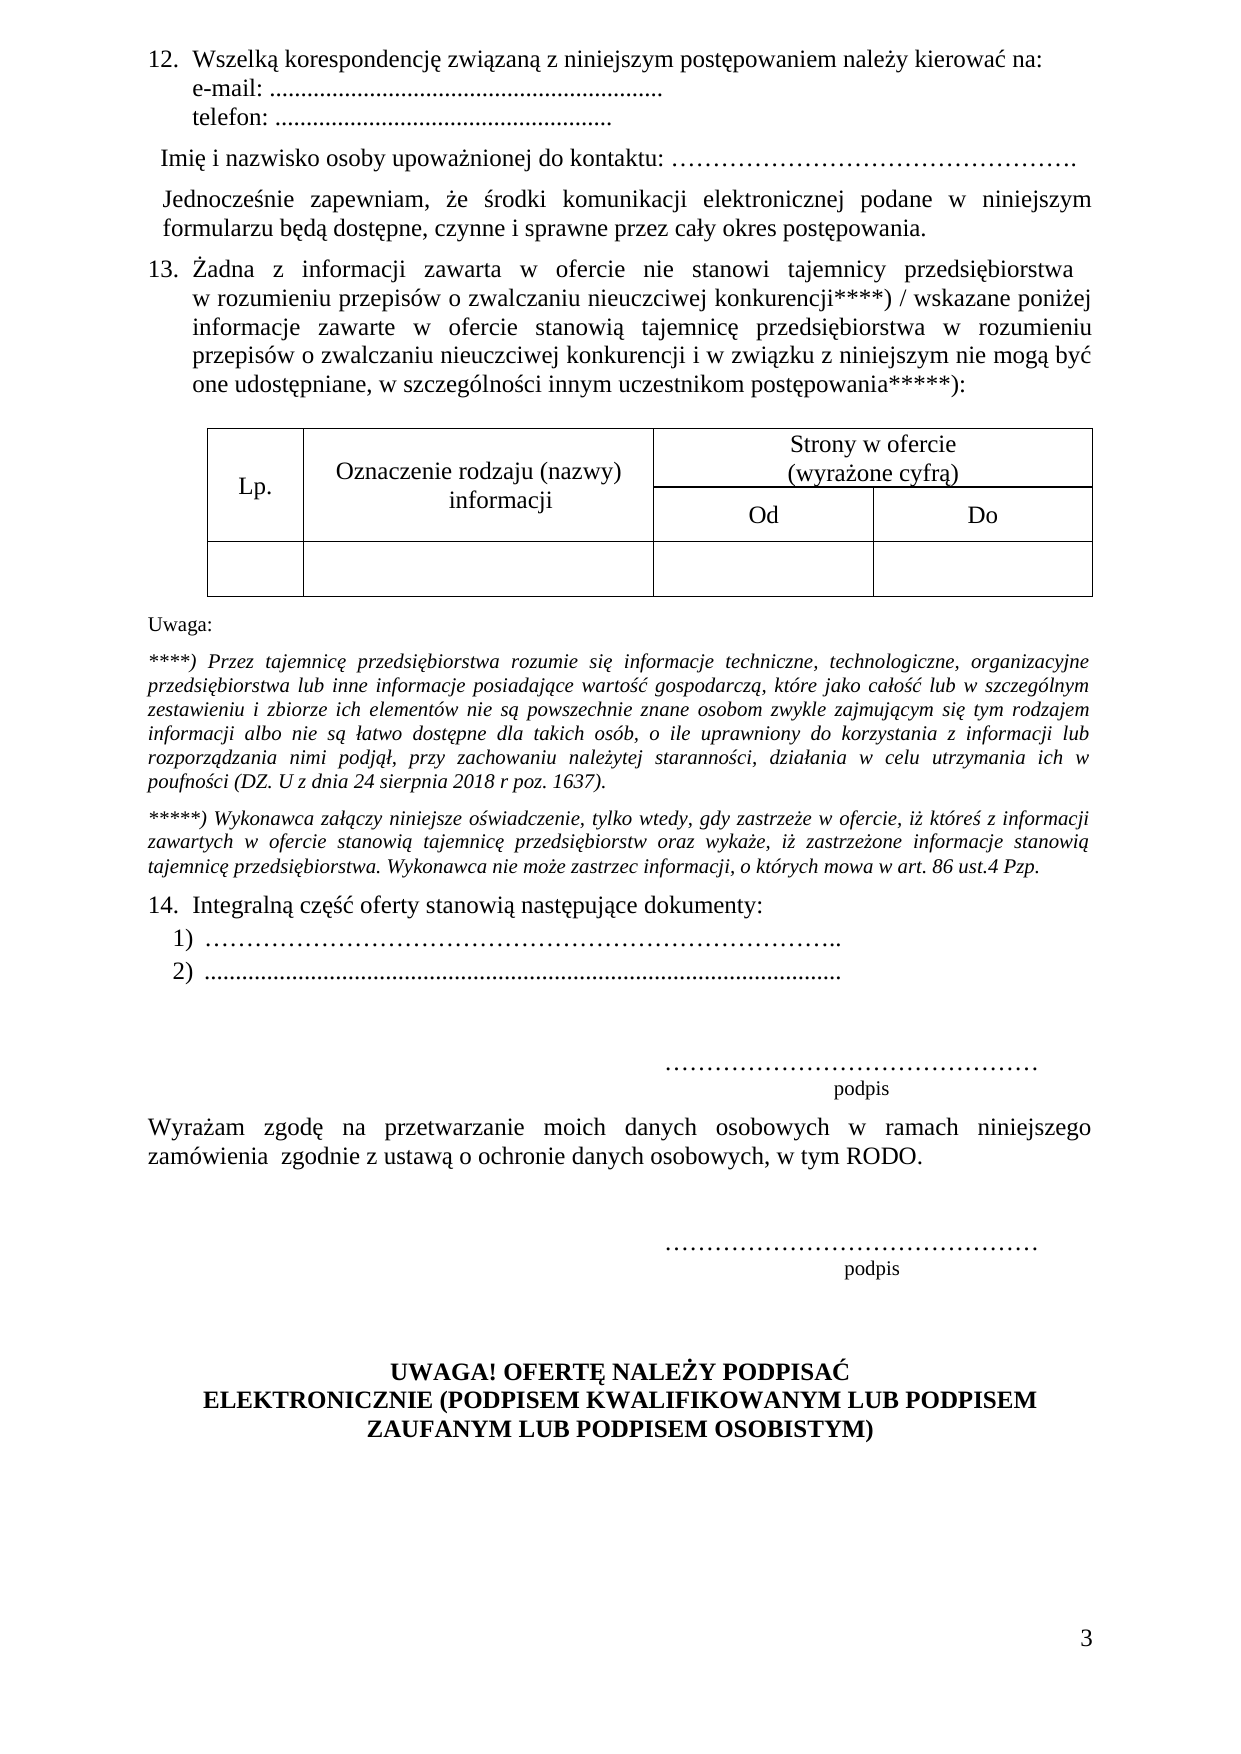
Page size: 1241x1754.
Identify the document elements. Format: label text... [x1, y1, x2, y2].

list Żadna z informacji zawarta w ofercie nie stanowi tajemnicy przedsiębiorstwa w rozumieniu przepisów o zwalczaniu nieuczciwej konkurencji****) / wskazane poniżej informacje zawarte w ofercie stanowią tajemnicę przedsiębiorstwa w rozumieniu przepisów o zwalczaniu nieuczciwej konkurencji i w związku z niniejszym nie mogą być one udostępniane, w szczególności innym uczestnikom postępowania*****): [148, 254, 1093, 398]
table_header Oznaczenie rodzaju (nazwy) informacji [304, 429, 653, 541]
text Uwaga: [148, 612, 1093, 636]
list ...................................................................................................... [172, 956, 1093, 985]
text ****) Przez tajemnicę przedsiębiorstwa rozumie się informacje techniczne, technologiczne, organizacyjne przedsiębiorstwa lub inne informacje posiadające wartość gospodarczą, które jako całość lub w szczególnym zestawieniu i zbiorze ich elementów nie są powszechnie znane osobom zwykle zajmującym się tym rodzajem informacji albo nie są łatwo dostępne dla takich osób, o ile uprawniony do korzystania z informacji lub rozporządzania nimi podjął, przy zachowaniu należytej staranności, działania w celu utrzymania ich w poufności (DZ. U z dnia 24 sierpnia 2018 r poz. 1637). [148, 648, 1093, 793]
list Wszelką korespondencję związaną z niniejszym postępowaniem należy kierować na: e-mail: ............................................................... telefon: ...................................................... [148, 44, 1093, 131]
table_cell [208, 542, 303, 596]
table_cell [654, 542, 873, 596]
text Jednocześnie zapewniam, że środki komunikacji elektronicznej podane w niniejszym formularzu będą dostępne, czynne i sprawne przez cały okres postępowania. [162, 184, 1093, 242]
text Wyrażam zgodę na przetwarzanie moich danych osobowych w ramach niniejszego zamówienia zgodnie z ustawą o ochronie danych osobowych, w tym RODO. [148, 1112, 1093, 1169]
text UWAGA! OFERTĘ NALEŻY PODPISAĆ ELEKTRONICZNIE (PODPISEM KWALIFIKOWANYM LUB PODPISEM ZAUFANYM LUB PODPISEM OSOBISTYM) [148, 1357, 1093, 1472]
text ……………………………………… [664, 1047, 1093, 1075]
list Integralną część oferty stanowią następujące dokumenty: [148, 890, 1093, 919]
table_header Strony w ofercie (wyrażone cyfrą) [654, 429, 1092, 486]
table_cell [874, 542, 1092, 596]
text Imię i nazwisko osoby upoważnionej do kontaktu: …………………………………………. [148, 143, 1093, 172]
table_cell Do [874, 488, 1092, 541]
table_cell [304, 542, 653, 596]
table_cell Od [654, 488, 873, 541]
list ………………………………………………………………….. [172, 923, 1093, 952]
table_header Lp. [208, 429, 303, 541]
text *****) Wykonawca załączy niniejsze oświadczenie, tylko wtedy, gdy zastrzeże w ofercie, iż któreś z informacji zawartych w ofercie stanowią tajemnicę przedsiębiorstw oraz wykaże, iż zastrzeżone informacje stanowią tajemnicę przedsiębiorstwa. Wykonawca nie może zastrzec informacji, o których mowa w art. 86 ust.4 Pzp. [148, 805, 1093, 878]
text podpis [664, 1256, 1093, 1280]
text ……………………………………… [664, 1227, 1093, 1256]
text podpis [664, 1075, 1093, 1099]
